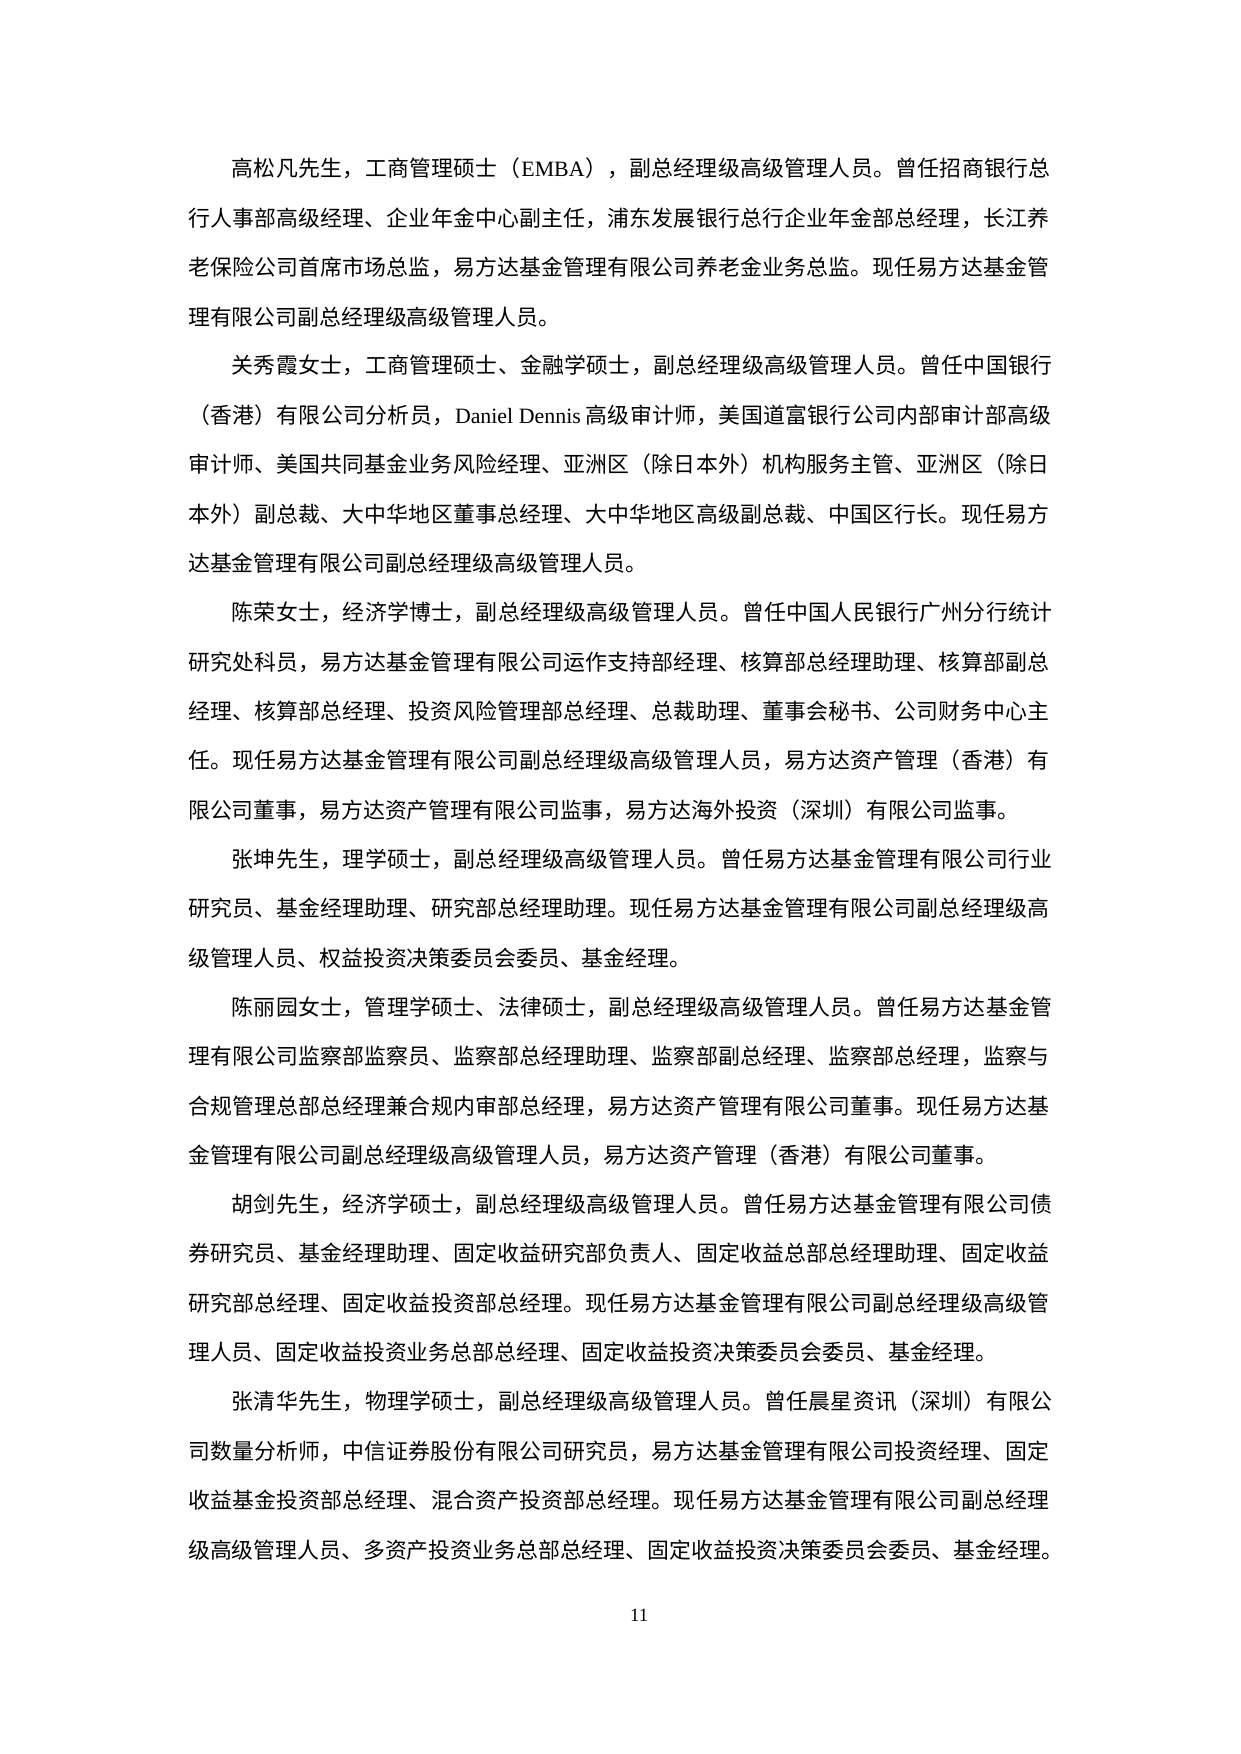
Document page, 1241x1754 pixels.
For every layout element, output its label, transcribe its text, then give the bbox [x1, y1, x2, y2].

text 陈荣女士，经济学博士，副总经理级高级管理人员。曾任中国人民银行广州分行统计研究处科员，易方达基金管理有限公司运作支持部经理、核算部总经理助理、核算部副总经理、核算部总经理、投资风险管理部总经理、总裁助理、董事会秘书、公司财务中心主任。现任易方达基金管理有限公司副总经理级高级管理人员，易方达资产管理（香港）有限公司董事，易方达资产管理有限公司监事，易方达海外投资（深圳）有限公司监事。 [188, 594, 1052, 825]
text 张坤先生，理学硕士，副总经理级高级管理人员。曾任易方达基金管理有限公司行业研究员、基金经理助理、研究部总经理助理。现任易方达基金管理有限公司副总经理级高级管理人员、权益投资决策委员会委员、基金经理。 [188, 841, 1052, 973]
text 胡剑先生，经济学硕士，副总经理级高级管理人员。曾任易方达基金管理有限公司债券研究员、基金经理助理、固定收益研究部负责人、固定收益总部总经理助理、固定收益研究部总经理、固定收益投资部总经理。现任易方达基金管理有限公司副总经理级高级管理人员、固定收益投资业务总部总经理、固定收益投资决策委员会委员、基金经理。 [188, 1186, 1052, 1368]
text 关秀霞女士，工商管理硕士、金融学硕士，副总经理级高级管理人员。曾任中国银行（香港）有限公司分析员，Daniel Dennis高级审计师，美国道富银行公司内部审计部高级审计师、美国共同基金业务风险经理、亚洲区（除日本外）机构服务主管、亚洲区（除日本外）副总裁、大中华地区董事总经理、大中华地区高级副总裁、中国区行长。现任易方达基金管理有限公司副总经理级高级管理人员。 [188, 348, 1052, 579]
text 高松凡先生，工商管理硕士（EMBA），副总经理级高级管理人员。曾任招商银行总行人事部高级经理、企业年金中心副主任，浦东发展银行总行企业年金部总经理，长江养老保险公司首席市场总监，易方达基金管理有限公司养老金业务总监。现任易方达基金管理有限公司副总经理级高级管理人员。 [188, 150, 1052, 332]
text 张清华先生，物理学硕士，副总经理级高级管理人员。曾任晨星资讯（深圳）有限公司数量分析师，中信证券股份有限公司研究员，易方达基金管理有限公司投资经理、固定收益基金投资部总经理、混合资产投资部总经理。现任易方达基金管理有限公司副总经理级高级管理人员、多资产投资业务总部总经理、固定收益投资决策委员会委员、基金经理。 [188, 1384, 1052, 1565]
text 陈丽园女士，管理学硕士、法律硕士，副总经理级高级管理人员。曾任易方达基金管理有限公司监察部监察员、监察部总经理助理、监察部副总经理、监察部总经理，监察与合规管理总部总经理兼合规内审部总经理，易方达资产管理有限公司董事。现任易方达基金管理有限公司副总经理级高级管理人员，易方达资产管理（香港）有限公司董事。 [188, 989, 1052, 1171]
